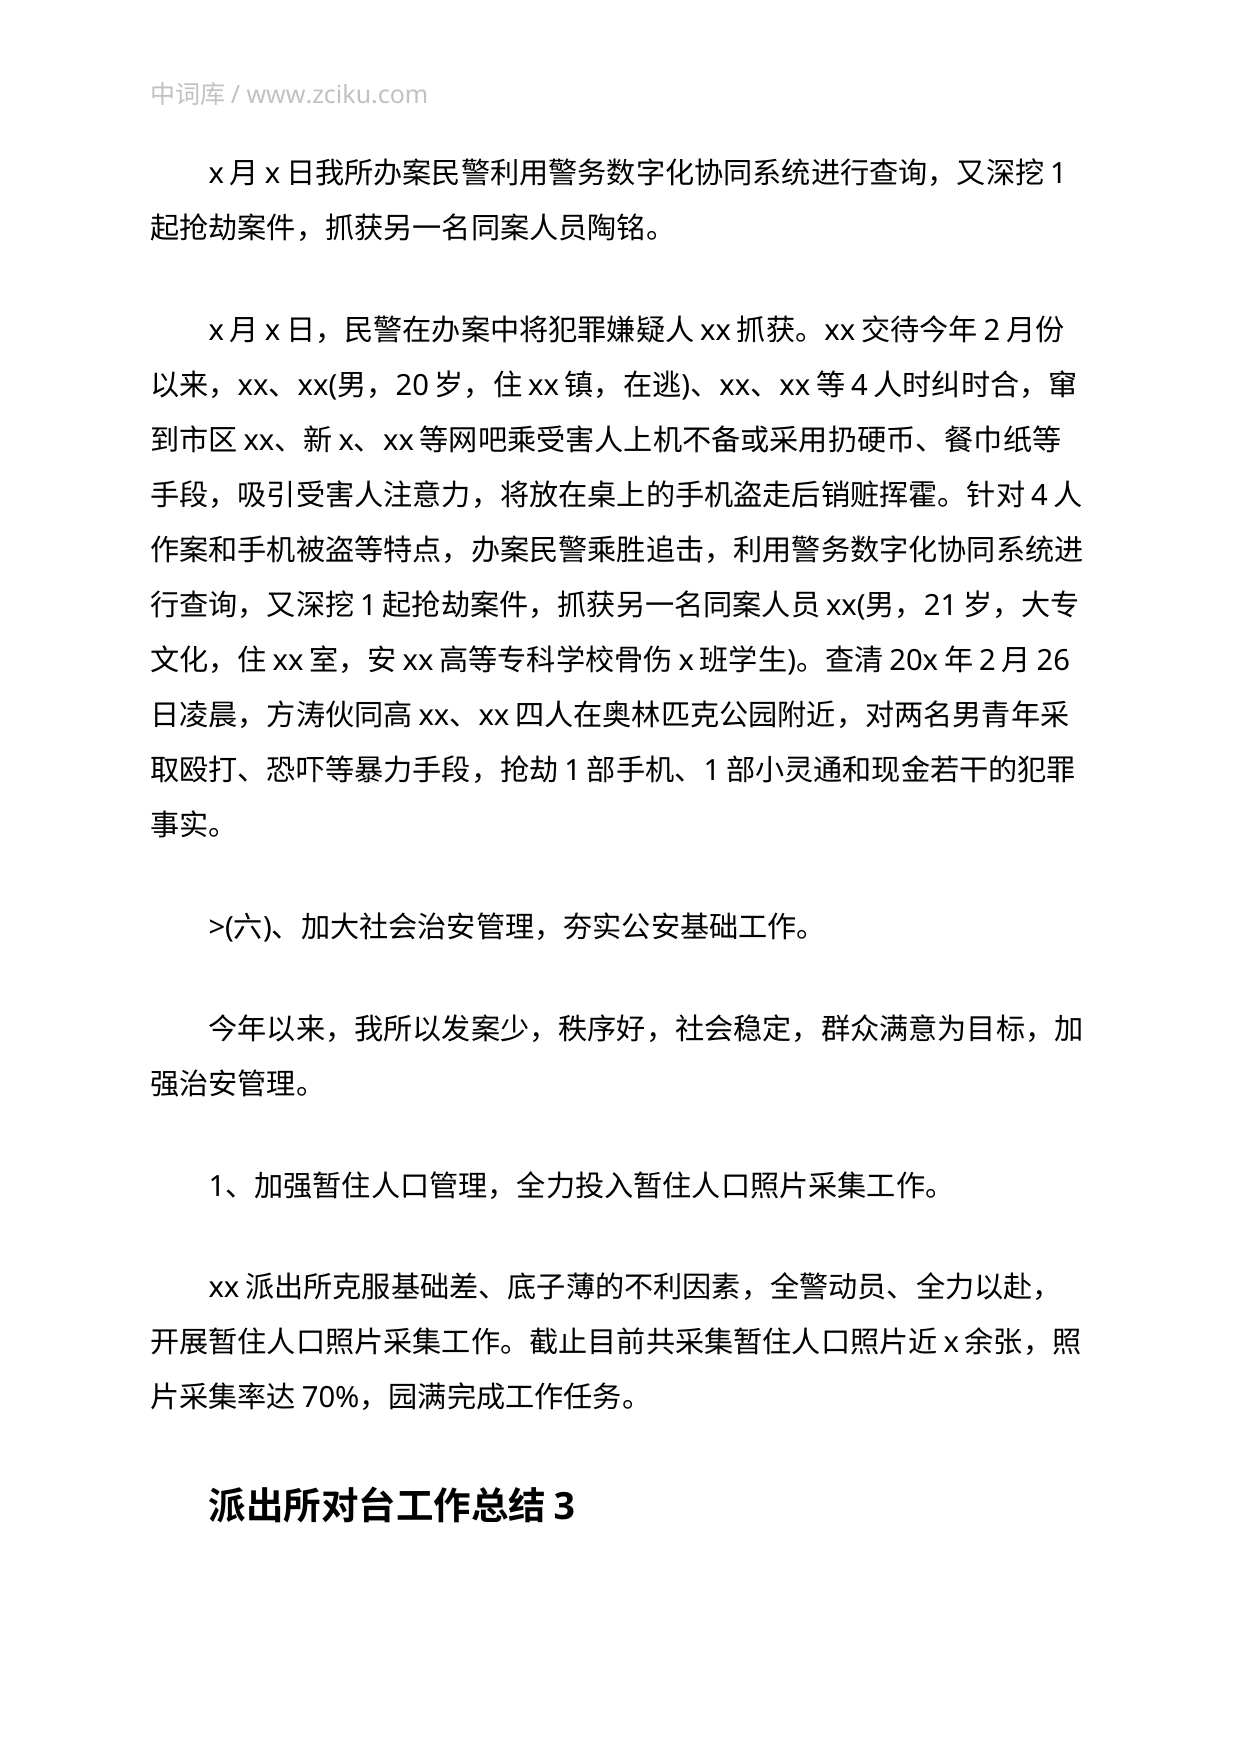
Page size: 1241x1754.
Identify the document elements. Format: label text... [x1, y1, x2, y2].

text 今年以来，我所以发案少，秩序好，社会稳定，群众满意为目标，加强治安管理。 [150, 1005, 1090, 1103]
text 1、加强暂住人口管理，全力投入暂住人口照片采集工作。 [150, 1162, 1090, 1204]
text 派出所对台工作总结3 [150, 1476, 1090, 1531]
text x月x日我所办案民警利用警务数字化协同系统进行查询，又深挖1起抢劫案件，抓获另一名同案人员陶铭。 [150, 150, 1090, 247]
text >(六)、加大社会治安管理，夯实公安基础工作。 [150, 903, 1090, 946]
text x月x日，民警在办案中将犯罪嫌疑人xx抓获。xx交待今年2月份以来，xx、xx(男，20岁，住xx镇，在逃)、xx、xx等4人时纠时合，窜到市区xx、新x、xx等网吧乘受害人上机不备或采用扔硬币、餐巾纸等手段，吸引受害人注意力，将放在桌上的手机盗走后销赃挥霍。针对4人作案和手机被盗等特点，办案民警乘胜追击，利用警务数字化协同系统进行查询，又深挖1起抢劫案件，抓获另一名同案人员xx(男，21岁，大专文化，住xx室，安xx高等专科学校骨伤x班学生)。查清20x年2月26日凌晨，方涛伙同高xx、xx四人在奥林匹克公园附近，对两名男青年采取殴打、恐吓等暴力手段，抢劫1部手机、1部小灵通和现金若干的犯罪事实。 [150, 307, 1090, 844]
text xx派出所克服基础差、底子薄的不利因素，全警动员、全力以赴，开展暂住人口照片采集工作。截止目前共采集暂住人口照片近x余张，照片采集率达70%，园满完成工作任务。 [150, 1264, 1090, 1416]
